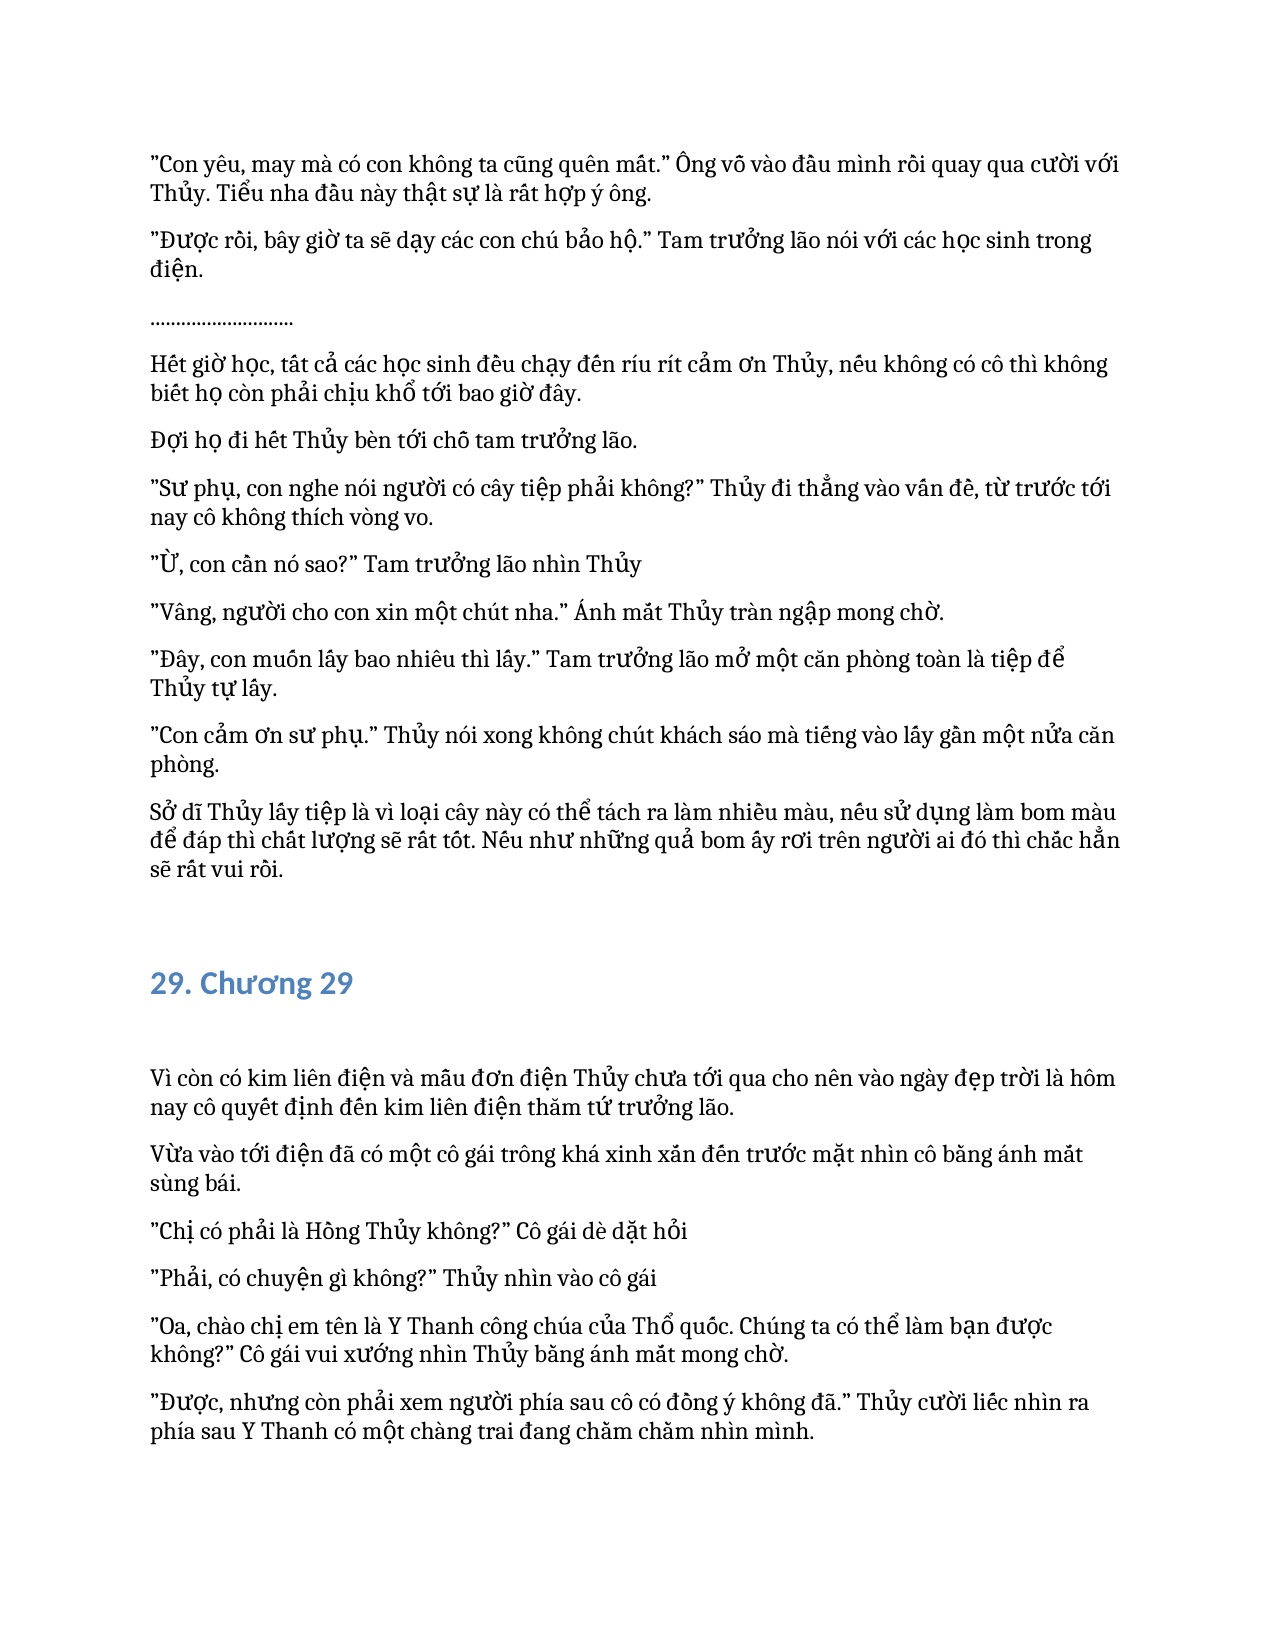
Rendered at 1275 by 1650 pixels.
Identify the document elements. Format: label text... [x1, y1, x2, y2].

text ”Ừ, con cần nó sao?” Tam trưởng lão nhìn Thủy [150, 550, 1125, 579]
text Vừa vào tới điện đã có một cô gái trông khá xinh xắn đến trước mặt nhìn cô bằng ánh mắt sùng bái. [150, 1140, 1125, 1198]
text Đợi họ đi hết Thủy bèn tới chỗ tam trưởng lão. [150, 426, 1125, 455]
text ............................ [150, 302, 1125, 331]
text ”Con yêu, may mà có con không ta cũng quên mất.” Ông vỗ vào đầu mình rồi quay qua cười với Thủy. Tiểu nha đầu này thật sự là rất hợp ý ông. [150, 150, 1125, 207]
text ”Sư phụ, con nghe nói người có cây tiệp phải không?” Thủy đi thẳng vào vấn đề, từ trước tới nay cô không thích vòng vo. [150, 474, 1125, 531]
text Sở dĩ Thủy lấy tiệp là vì loại cây này có thể tách ra làm nhiều màu, nếu sử dụng làm bom màu để đáp thì chất lượng sẽ rất tốt. Nếu như những quả bom ấy rơi trên người ai đó thì chắc hẳn sẽ rất vui rồi. [150, 797, 1125, 941]
text ”Chị có phải là Hồng Thủy không?” Cô gái dè dặt hỏi [150, 1217, 1125, 1245]
text ”Được, nhưng còn phải xem người phía sau cô có đồng ý không đã.” Thủy cười liếc nhìn ra phía sau Y Thanh có một chàng trai đang chằm chằm nhìn mình. [150, 1388, 1125, 1445]
text ”Vâng, người cho con xin một chút nha.” Ánh mắt Thủy tràn ngập mong chờ. [150, 597, 1125, 626]
text Vì còn có kim liên điện và mẫu đơn điện Thủy chưa tới qua cho nên vào ngày đẹp trời là hôm nay cô quyết định đến kim liên điện thăm tứ trưởng lão. [150, 1007, 1125, 1122]
text ”Con cảm ơn sư phụ.” Thủy nói xong không chút khách sáo mà tiếng vào lấy gần một nửa căn phòng. [150, 721, 1125, 779]
text ”Đây, con muốn lấy bao nhiêu thì lấy.” Tam trưởng lão mở một căn phòng toàn là tiệp để Thủy tự lấy. [150, 645, 1125, 702]
subtitle 29. Chương 29 [150, 962, 1125, 1003]
text ”Oa, chào chị em tên là Y Thanh công chúa của Thổ quốc. Chúng ta có thể làm bạn được không?” Cô gái vui xướng nhìn Thủy bằng ánh mắt mong chờ. [150, 1312, 1125, 1369]
text Hết giờ học, tất cả các học sinh đều chạy đến ríu rít cảm ơn Thủy, nếu không có cô thì không biết họ còn phải chịu khổ tới bao giờ đây. [150, 350, 1125, 407]
text ”Được rồi, bây giờ ta sẽ dạy các con chú bảo hộ.” Tam trưởng lão nói với các học sinh trong điện. [150, 226, 1125, 284]
text ”Phải, có chuyện gì không?” Thủy nhìn vào cô gái [150, 1264, 1125, 1293]
